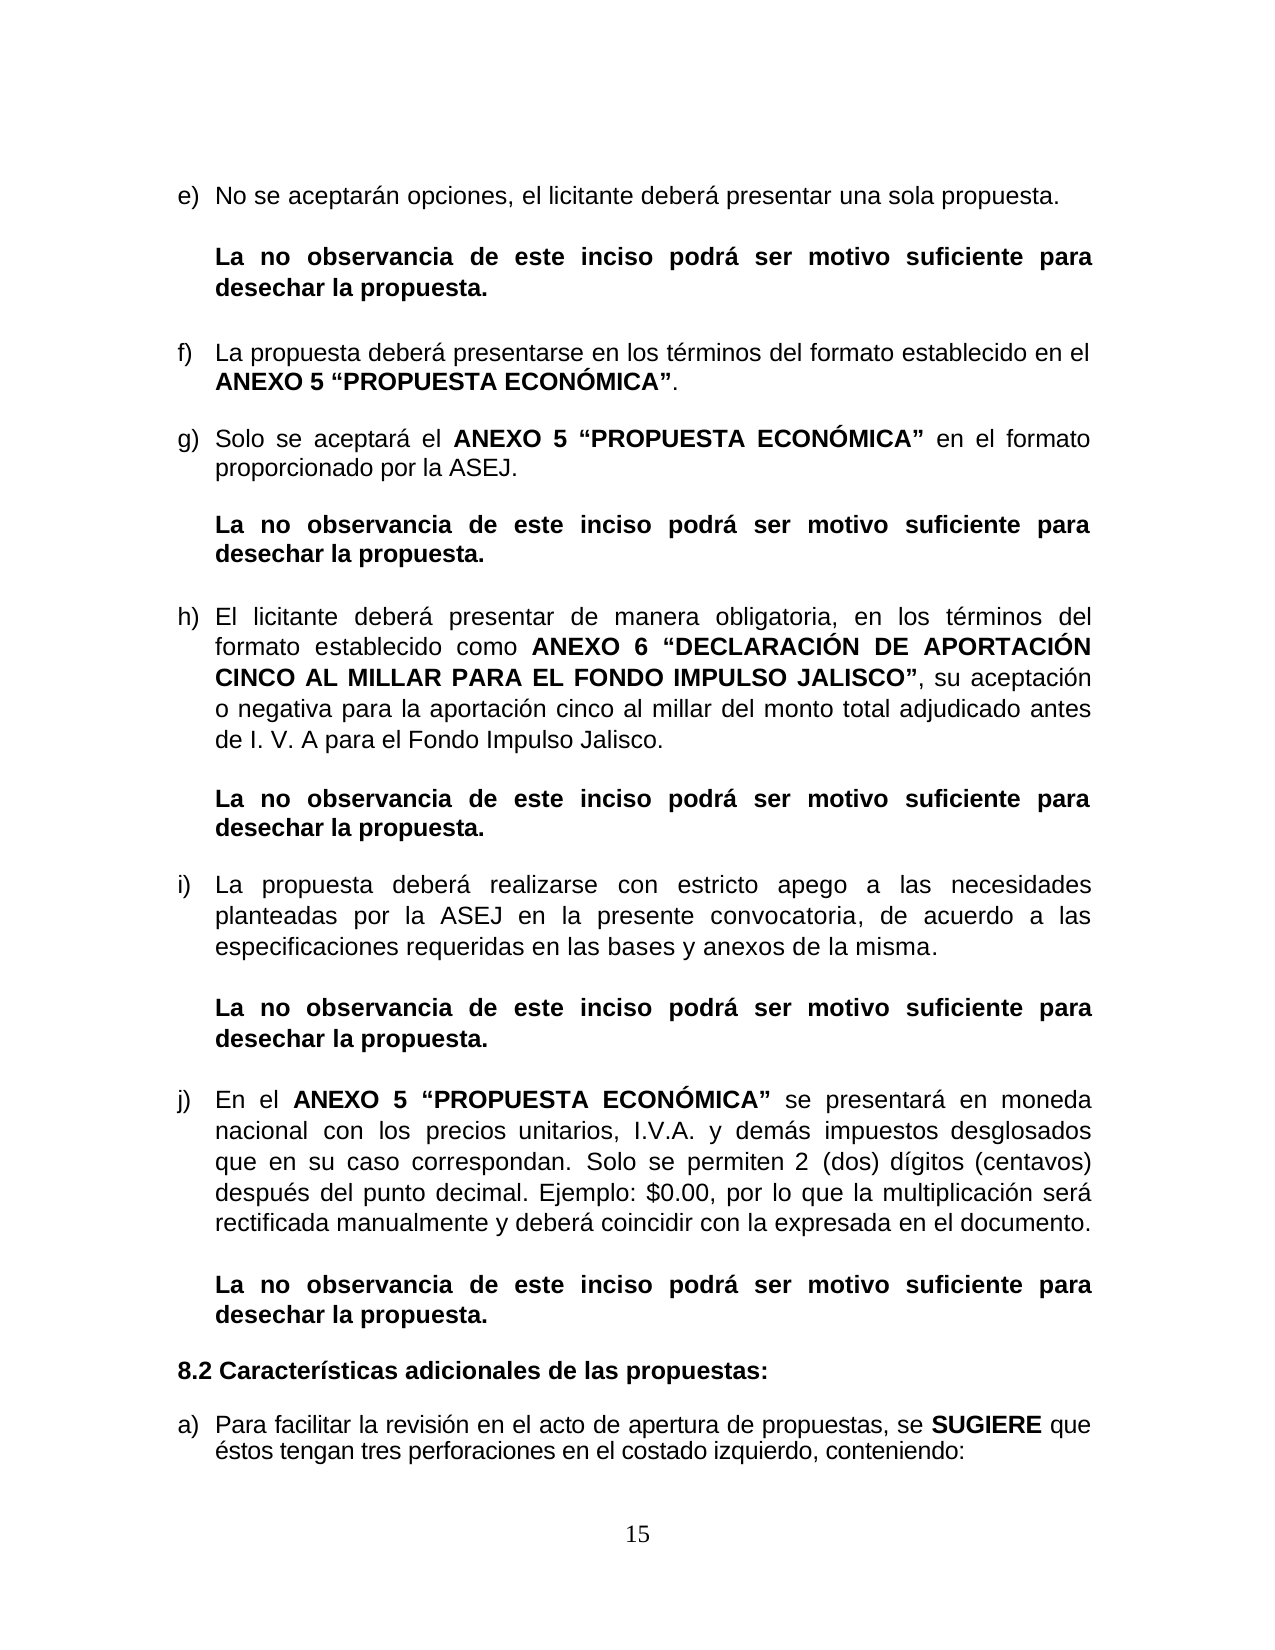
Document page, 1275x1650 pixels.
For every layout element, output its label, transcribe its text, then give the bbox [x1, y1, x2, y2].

subtitle 8.2 Características adicionales de las propuestas: [177, 1356, 1098, 1385]
list En el ANEXO 5 “PROPUESTA ECONÓMICA” se presentará en moneda nacional con los precios unitarios, I.V.A. y demás impuestos desglosados que en su caso correspondan. Solo se permiten 2 (dos) dígitos (centavos) después del punto decimal. Ejemplo: $0.00, por lo que la multiplicación será rectificada manualmente y deberá coincidir con la expresada en el documento. [177, 1085, 1092, 1237]
list El licitante deberá presentar de manera obligatoria, en los términos del formato establecido como ANEXO 6 “DECLARACIÓN DE APORTACIÓN CINCO AL MILLAR PARA EL FONDO IMPULSO JALISCO”, su aceptación o negativa para la aportación cinco al millar del monto total adjudicado antes de I. V. A para el Fondo Impulso Jalisco. [177, 602, 1092, 753]
list Solo se aceptará el ANEXO 5 “PROPUESTA ECONÓMICA” en el formato proporcionado por la ASEJ. [177, 424, 1091, 482]
list La no observancia de este inciso podrá ser motivo suficiente para desechar la propuesta. [215, 993, 1092, 1053]
list La propuesta deberá realizarse con estricto apego a las necesidades planteadas por la ASEJ en la presente convocatoria, de acuerdo a las especificaciones requeridas en las bases y anexos de la misma. [177, 870, 1092, 961]
list La propuesta deberá presentarse en los términos del formato establecido en el ANEXO 5 “PROPUESTA ECONÓMICA”. [177, 338, 1091, 395]
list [215, 242, 1092, 302]
list La no observancia de este inciso podrá ser motivo suficiente para desechar la propuesta. [215, 1270, 1092, 1329]
list No se aceptarán opciones, el licitante deberá presentar una sola propuesta. [177, 181, 1092, 210]
list Para facilitar la revisión en el acto de apertura de propuestas, se SUGIERE que éstos tengan tres perforaciones en el costado izquierdo, conteniendo: [177, 1412, 1091, 1465]
list La no observancia de este inciso podrá ser motivo suficiente para desechar la propuesta. [215, 784, 1091, 842]
list La no observancia de este inciso podrá ser motivo suficiente para desechar la propuesta. [215, 510, 1091, 568]
